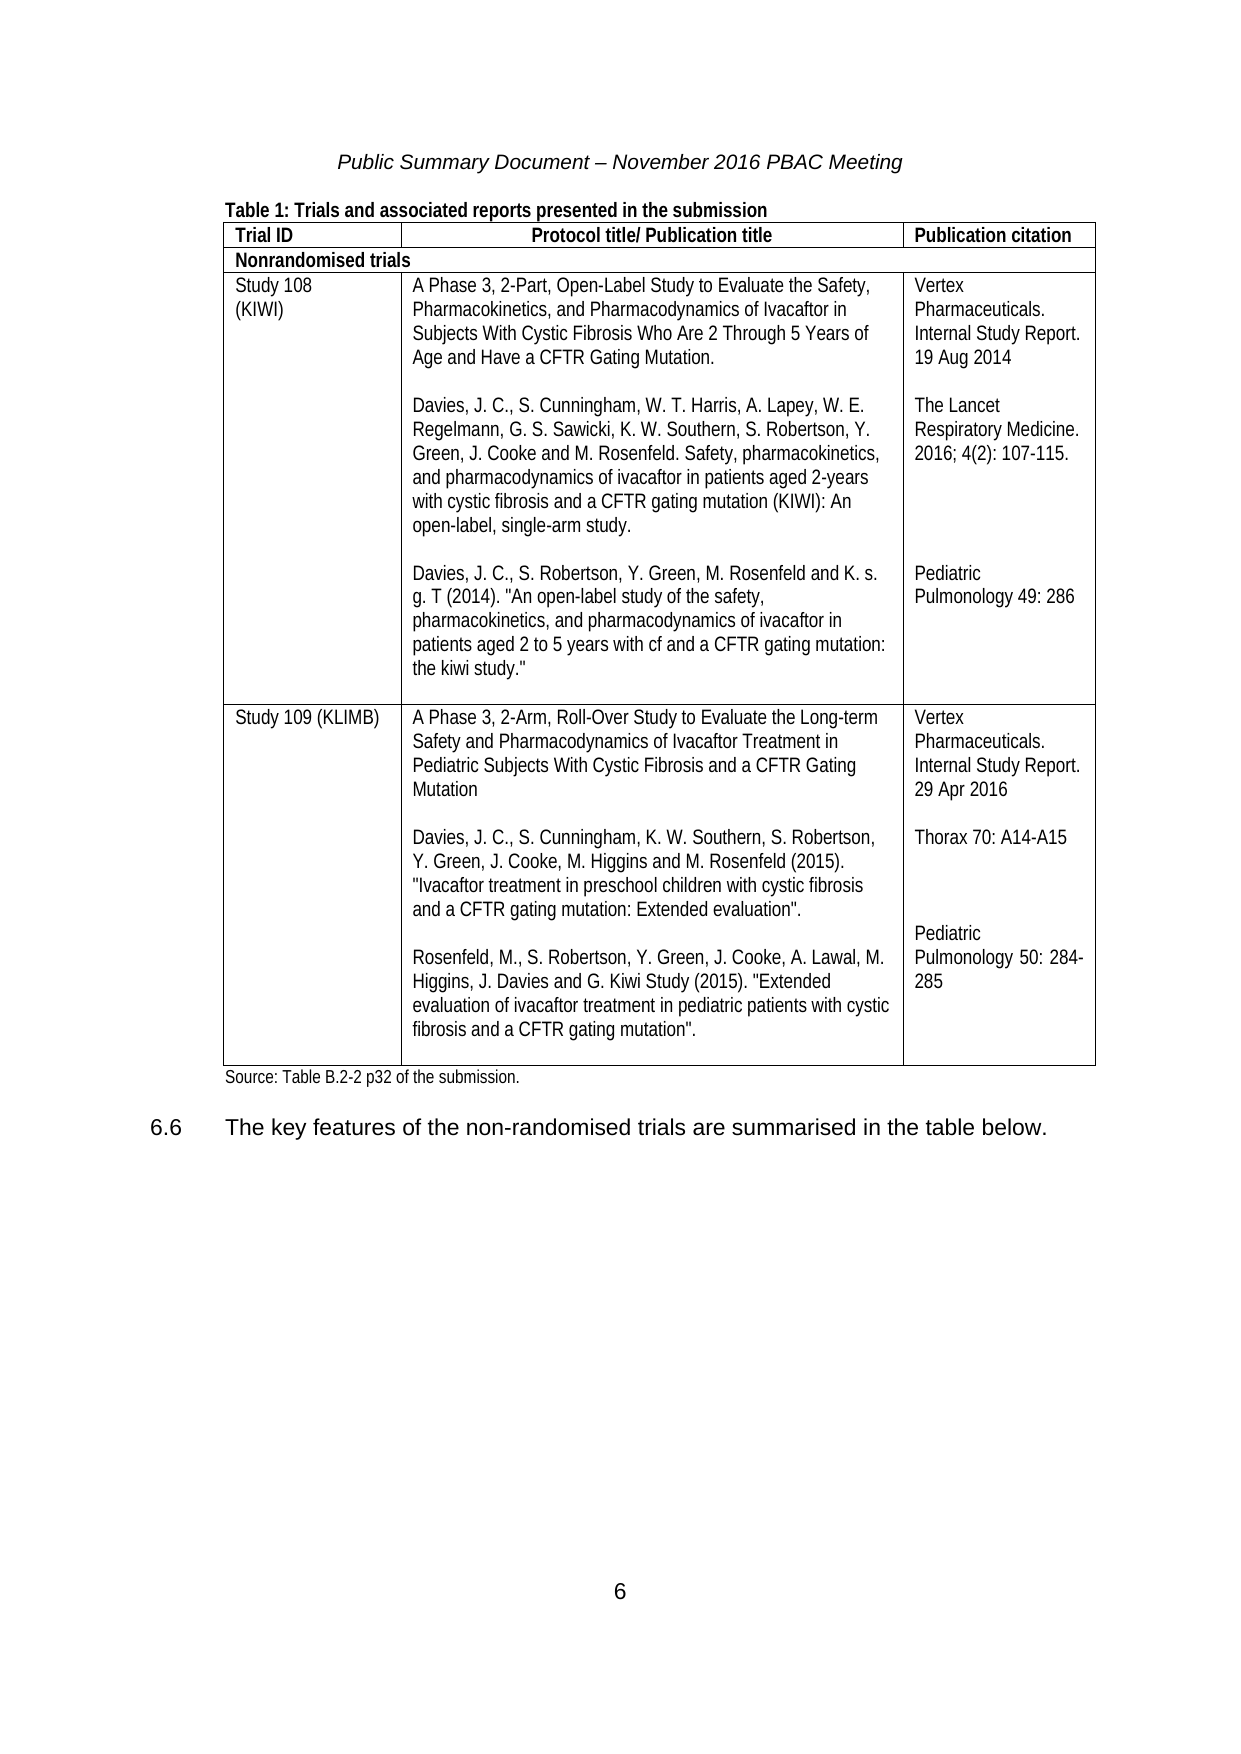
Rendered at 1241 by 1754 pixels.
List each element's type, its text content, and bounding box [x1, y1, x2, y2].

table_cell Vertex Pharmaceuticals. Internal Study Report. 29 Apr 2016 Thorax 70: A14-A15 Pediatric Pulmonology 50: 284-285 [904, 705, 1095, 1064]
table_cell A Phase 3, 2-Part, Open-Label Study to Evaluate the Safety, Pharmacokinetics, and Pharmacodynamics of Ivacaftor in Subjects With Cystic Fibrosis Who Are 2 Through 5 Years of Age and Have a CFTR Gating Mutation. Davies, J. C., S. Cunningham, W. T. Harris, A. Lapey, W. E. Regelmann, G. S. Sawicki, K. W. Southern, S. Robertson, Y. Green, J. Cooke and M. Rosenfeld. Safety, pharmacokinetics, and pharmacodynamics of ivacaftor in patients aged 2-years with cystic fibrosis and a CFTR gating mutation (KIWI): An open-label, single-arm study. Davies, J. C., S. Robertson, Y. Green, M. Rosenfeld and K. s. g. T (2014). "An open-label study of the safety, pharmacokinetics, and pharmacodynamics of ivacaftor in patients aged 2 to 5 years with cf and a CFTR gating mutation: the kiwi study." [402, 273, 903, 704]
table_cell A Phase 3, 2-Arm, Roll-Over Study to Evaluate the Long-term Safety and Pharmacodynamics of Ivacaftor Treatment in Pediatric Subjects With Cystic Fibrosis and a CFTR Gating Mutation Davies, J. C., S. Cunningham, K. W. Southern, S. Robertson, Y. Green, J. Cooke, M. Higgins and M. Rosenfeld (2015). "Ivacaftor treatment in preschool children with cystic fibrosis and a CFTR gating mutation: Extended evaluation". Rosenfeld, M., S. Robertson, Y. Green, J. Cooke, A. Lawal, M. Higgins, J. Davies and G. Kiwi Study (2015). "Extended evaluation of ivacaftor treatment in pediatric patients with cystic fibrosis and a CFTR gating mutation". [402, 705, 903, 1064]
table_cell Study 109 (KLIMB) [224, 705, 401, 1064]
text Table 1: Trials and associated reports presented in the submission [150, 198, 1090, 222]
table_cell Study 108 (KIWI) [224, 273, 401, 704]
table_header Protocol title/ Publication title [402, 223, 903, 247]
text Source: Table B.2-2 p32 of the submission. [150, 1066, 1090, 1087]
list The key features of the non-randomised trials are summarised in the table below. [150, 1113, 1090, 1140]
table_cell Vertex Pharmaceuticals. Internal Study Report. 19 Aug 2014 The Lancet Respiratory Medicine. 2016; 4(2): 107-115. Pediatric Pulmonology 49: 286 [904, 273, 1095, 704]
table_cell Nonrandomised trials [224, 248, 1095, 272]
table_header Publication citation [904, 223, 1095, 247]
table_header Trial ID [224, 223, 401, 247]
